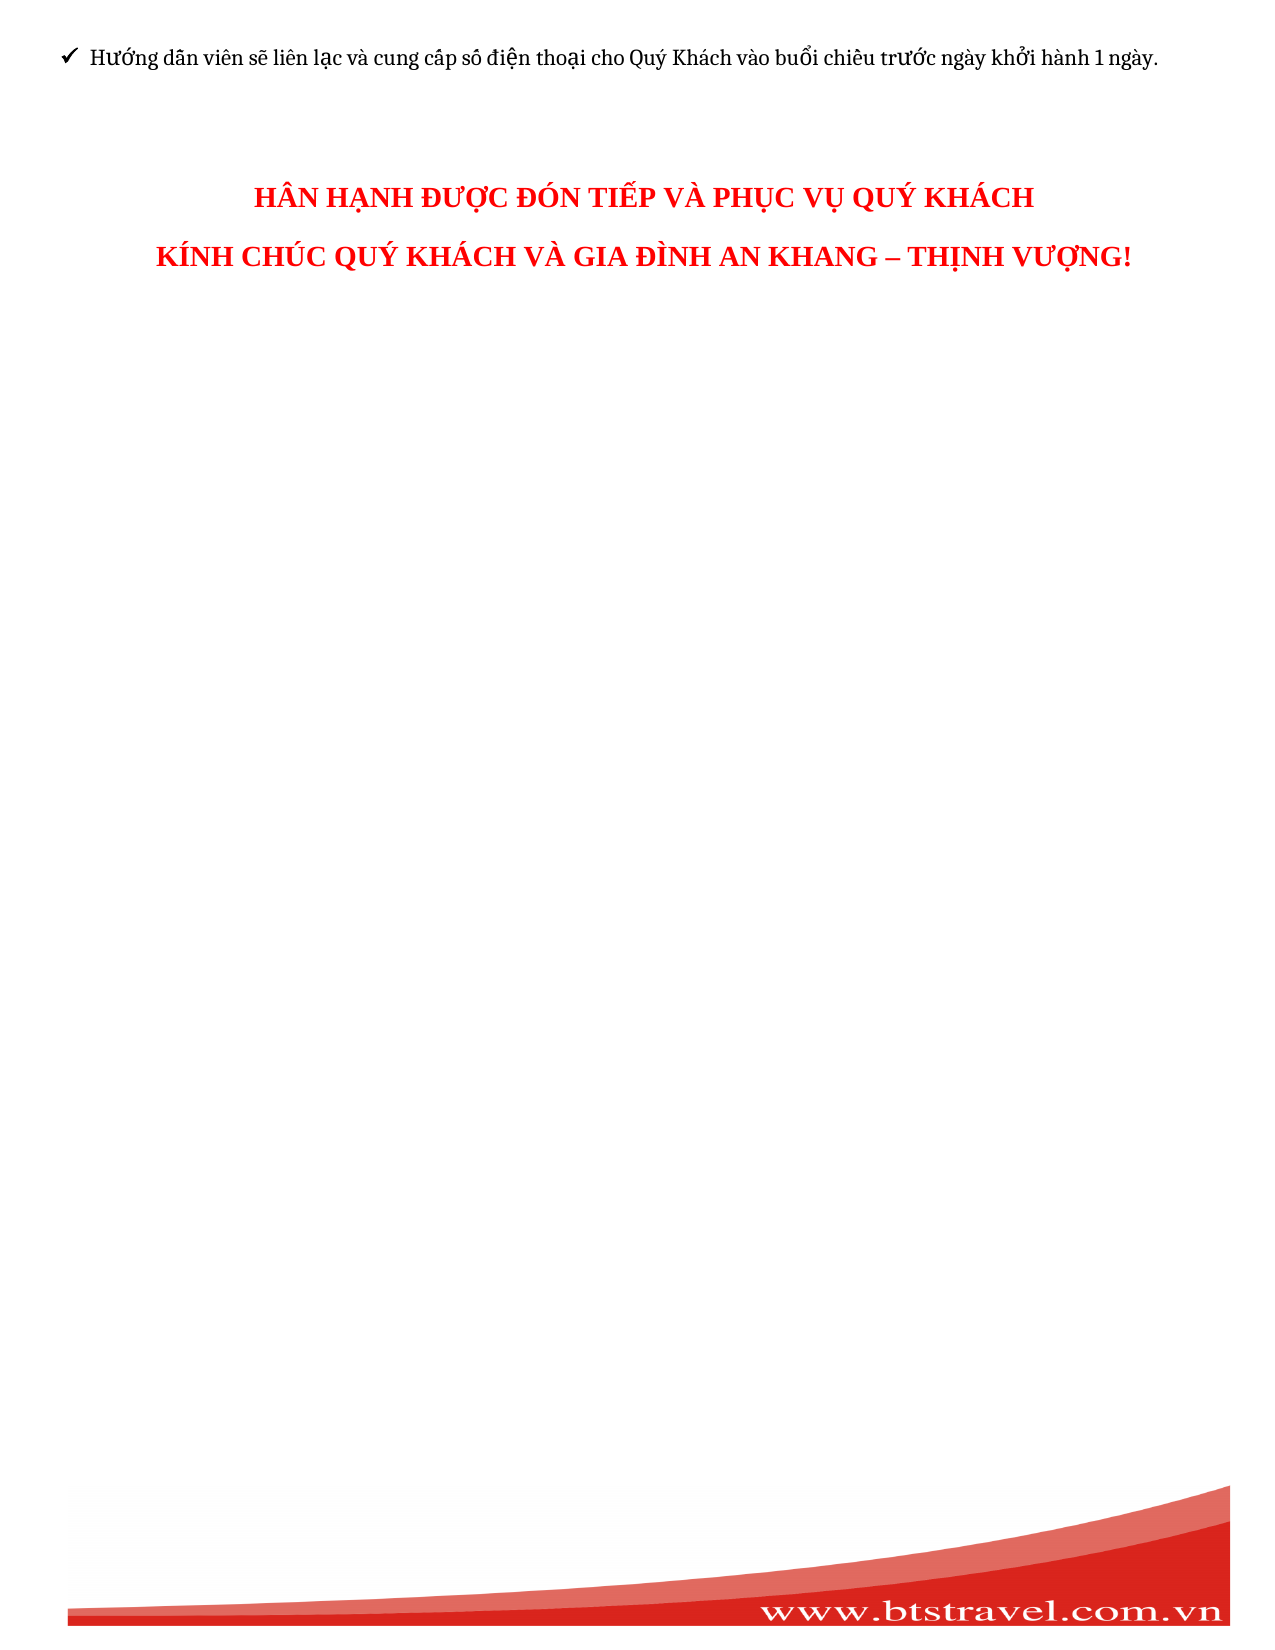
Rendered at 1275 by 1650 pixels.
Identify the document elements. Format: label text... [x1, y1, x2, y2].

picture [67, 1485, 1231, 1626]
list Hướng dẫn viên sẽ liên lạc và cung cấp số điện thoại cho Quý Khách vào buổi chiều trước ngày khởi hành 1 ngày. [60, 45, 1228, 71]
text KÍNH CHÚC QUÝ KHÁCH VÀ GIA ĐÌNH AN KHANG – THỊNH VƯỢNG! [60, 239, 1228, 273]
text HÂN HẠNH ĐƯỢC ĐÓN TIẾP VÀ PHỤC VỤ QUÝ KHÁCH [60, 180, 1228, 213]
